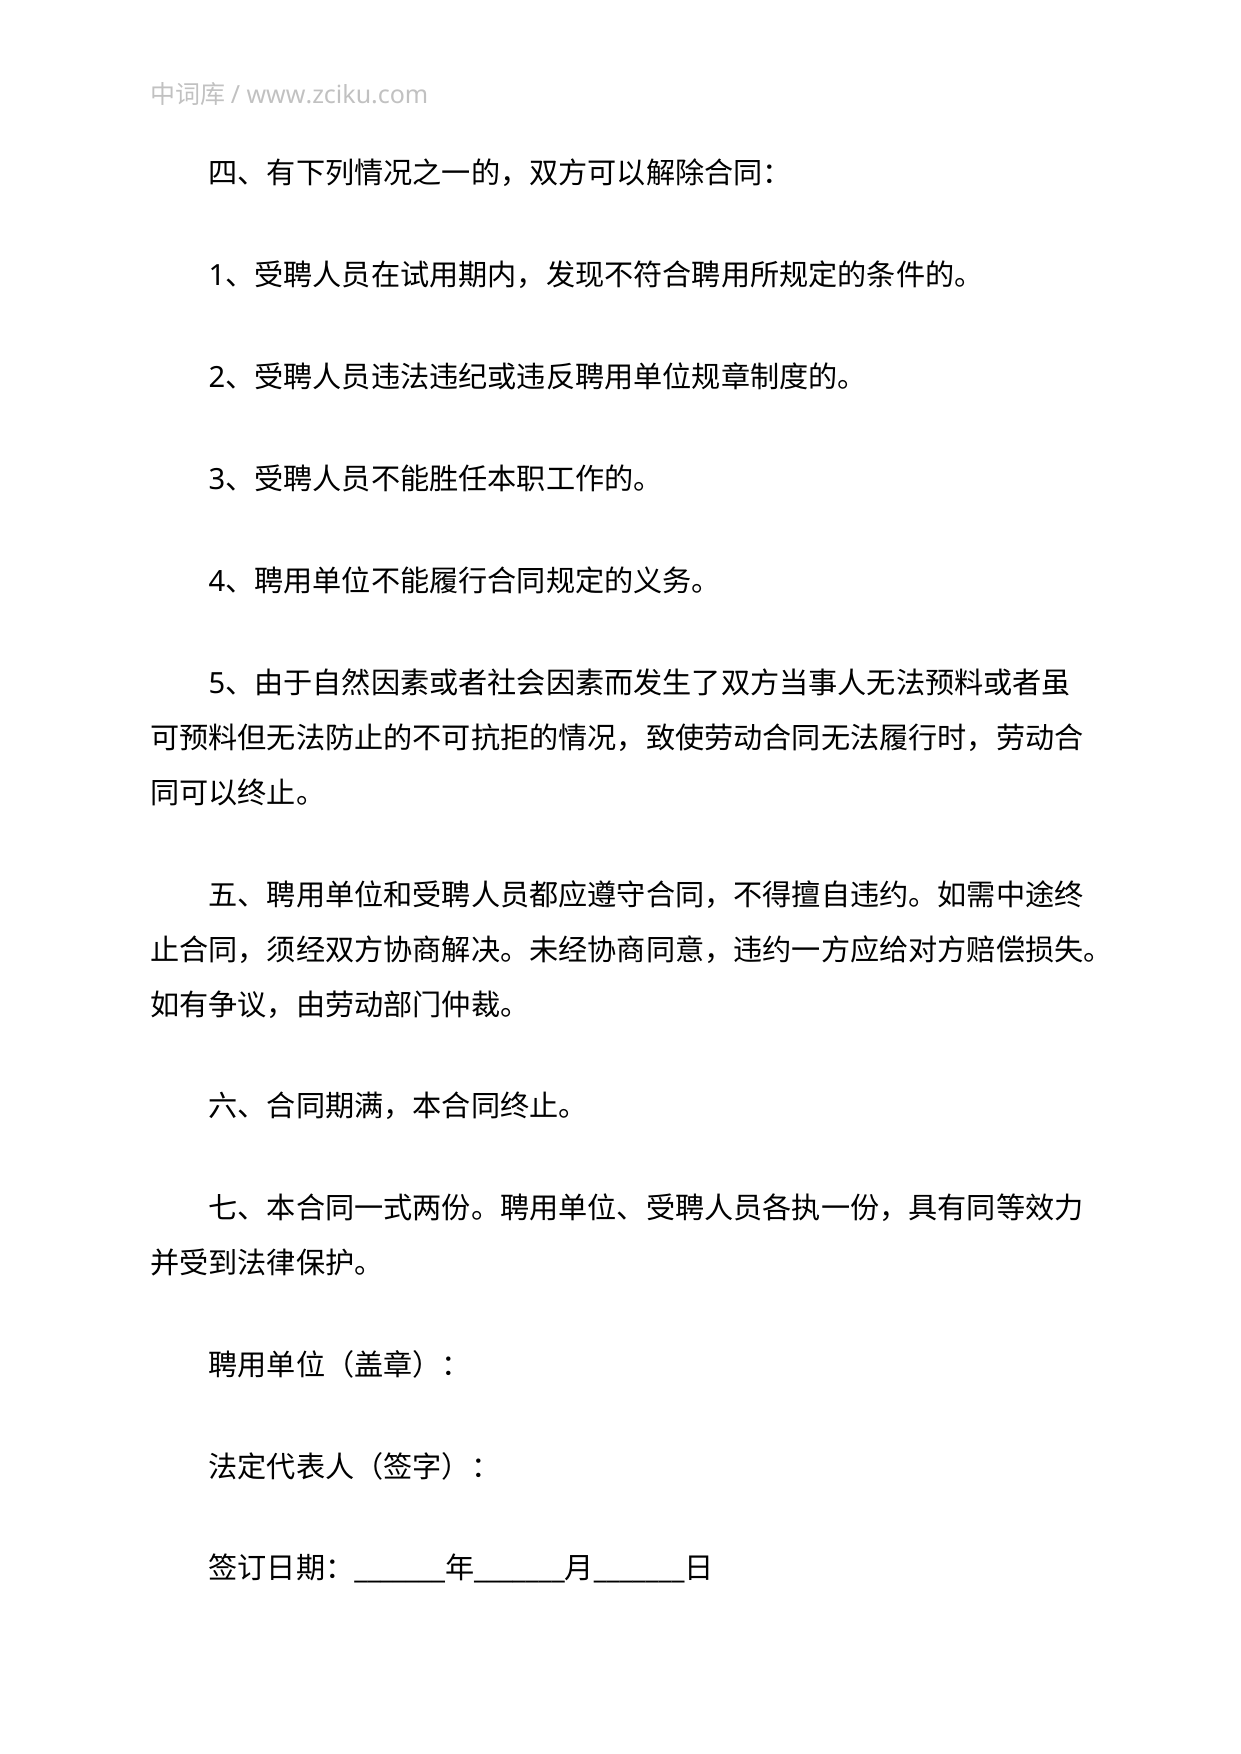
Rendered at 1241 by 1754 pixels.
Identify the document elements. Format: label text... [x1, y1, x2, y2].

text 3、受聘人员不能胜任本职工作的。 [150, 456, 1090, 498]
text 四、有下列情况之一的，双方可以解除合同： [150, 150, 1090, 192]
text 2、受聘人员违法违纪或违反聘用单位规章制度的。 [150, 354, 1090, 396]
text 六、合同期满，本合同终止。 [150, 1083, 1090, 1125]
text 签订日期：_______年_______月_______日 [150, 1545, 1090, 1587]
text 法定代表人（签字）： [150, 1443, 1090, 1485]
text 聘用单位（盖章）： [150, 1341, 1090, 1384]
text 五、聘用单位和受聘人员都应遵守合同，不得擅自违约。如需中途终止合同，须经双方协商解决。未经协商同意，违约一方应给对方赔偿损失。如有争议，由劳动部门仲裁。 [150, 871, 1090, 1023]
text 5、由于自然因素或者社会因素而发生了双方当事人无法预料或者虽可预料但无法防止的不可抗拒的情况，致使劳动合同无法履行时，劳动合同可以终止。 [150, 660, 1090, 812]
text 1、受聘人员在试用期内，发现不符合聘用所规定的条件的。 [150, 252, 1090, 294]
text 七、本合同一式两份。聘用单位、受聘人员各执一份，具有同等效力并受到法律保护。 [150, 1185, 1090, 1282]
text 4、聘用单位不能履行合同规定的义务。 [150, 558, 1090, 600]
